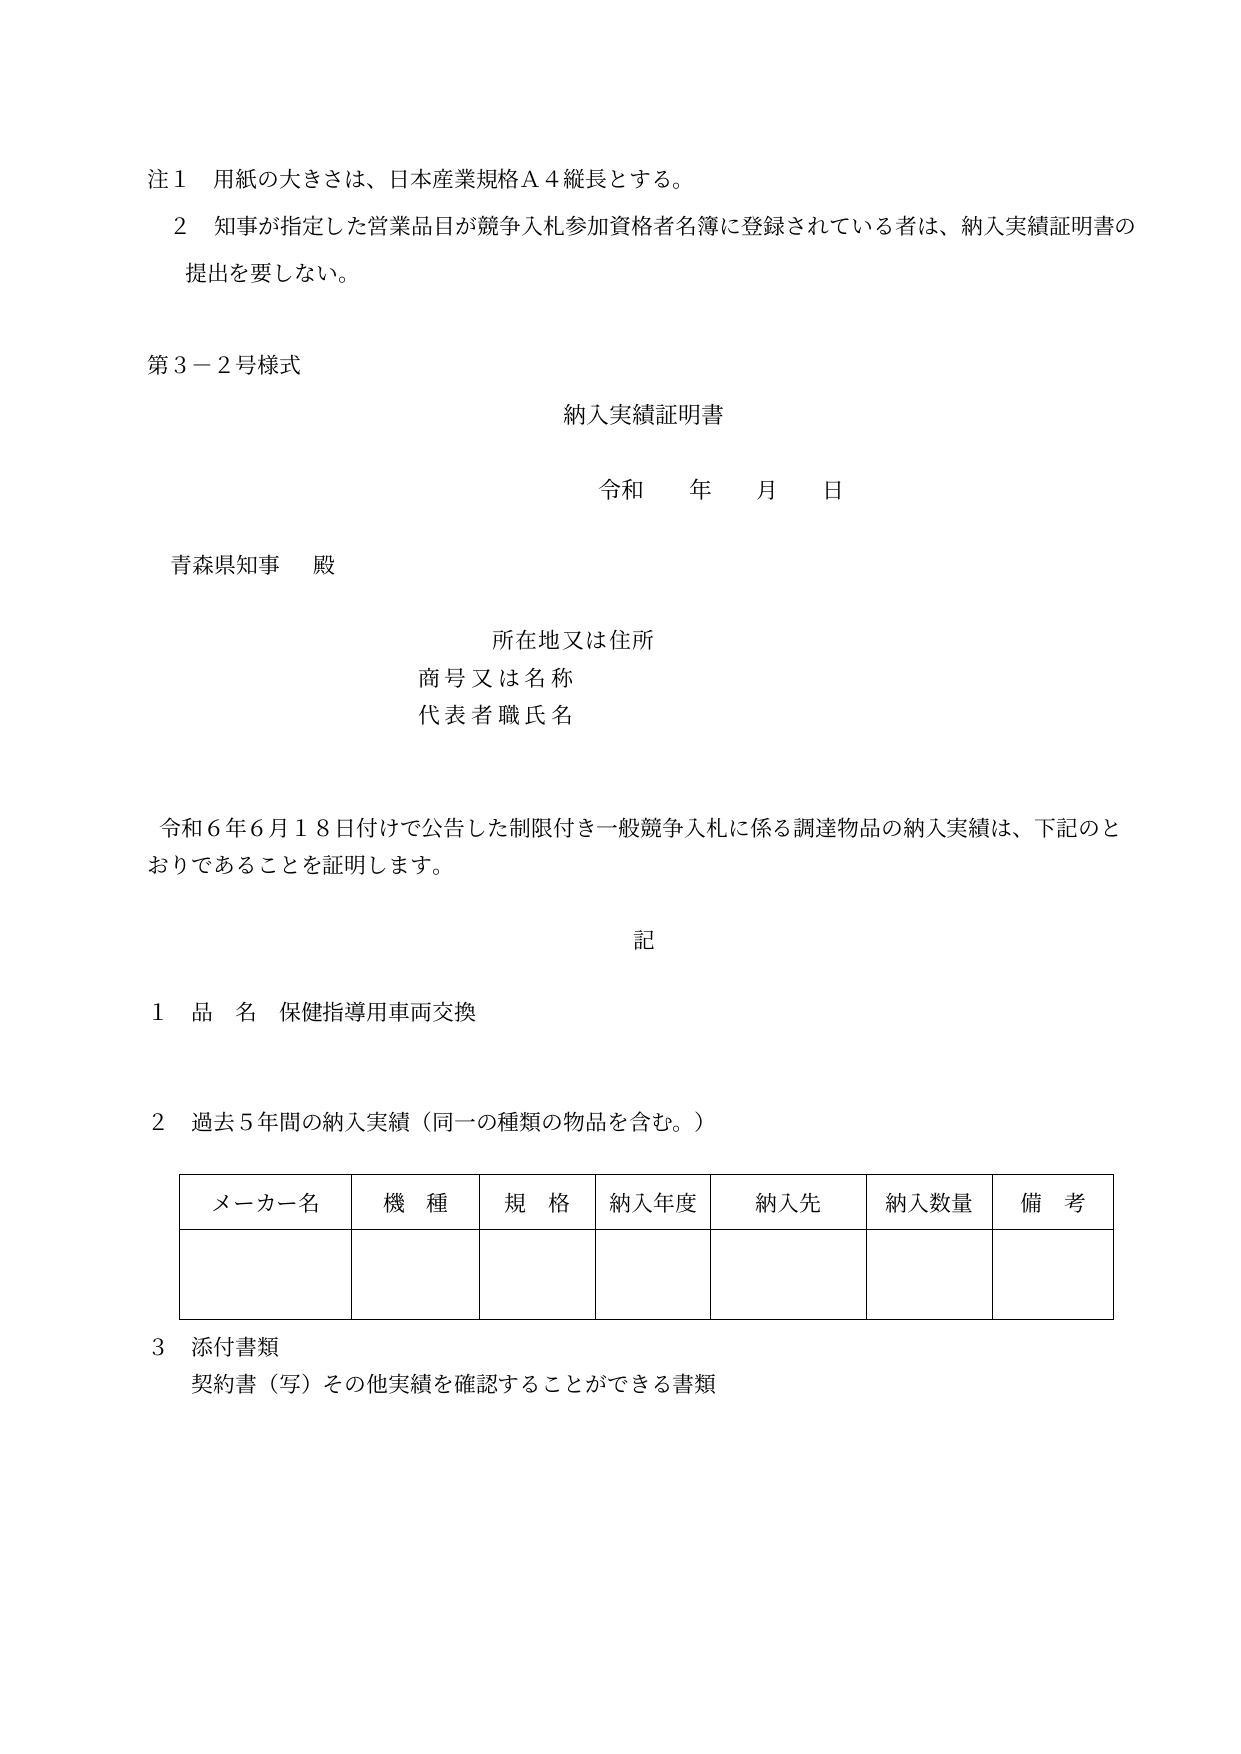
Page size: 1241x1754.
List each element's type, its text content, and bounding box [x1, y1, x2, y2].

text 青森県知事 殿 [148, 545, 1140, 583]
table_header 納入年度 [596, 1175, 710, 1228]
text ３ 添付書類 [148, 1214, 1140, 1364]
text 令和 年 月 日 [148, 470, 1140, 508]
table_cell [180, 1230, 351, 1319]
table_cell [352, 1230, 479, 1319]
text 納入実績証明書 [148, 395, 1140, 433]
table_cell [711, 1230, 866, 1319]
text ２ 過去５年間の納入実績（同一の種類の物品を含む。） [148, 1102, 1140, 1139]
text 第３－２号様式 [148, 348, 1140, 379]
text 令和６年６月１８日付けで公告した制限付き一般競争入札に係る調達物品の納入実績は、下記のとおりであることを証明します。 [148, 808, 1140, 883]
text 代表者職氏名 [148, 695, 1140, 733]
table_header 機 種 [352, 1175, 479, 1228]
table_header 備 考 [993, 1175, 1113, 1228]
table_cell [596, 1230, 710, 1319]
table_cell [993, 1230, 1113, 1319]
table_header メーカー名 [180, 1175, 351, 1228]
text 商号又は名称 [148, 658, 1140, 695]
text 契約書（写）その他実績を確認することができる書類 [148, 1364, 1140, 1402]
text ２ 知事が指定した営業品目が競争入札参加資格者名簿に登録されている者は、納入実績証明書の提出を要しない。 [148, 209, 1140, 288]
table_header 規 格 [480, 1175, 595, 1228]
table_header 納入先 [711, 1175, 866, 1228]
table_cell [867, 1230, 992, 1319]
text 注１ 用紙の大きさは、日本産業規格Ａ４縦長とする。 [148, 162, 1140, 193]
table_cell [480, 1230, 595, 1319]
text 所在地又は住所 [148, 620, 1140, 658]
text １ 品 名 保健指導用車両交換 [148, 995, 1140, 1027]
text 記 [148, 920, 1140, 958]
table_header 納入数量 [867, 1175, 992, 1228]
